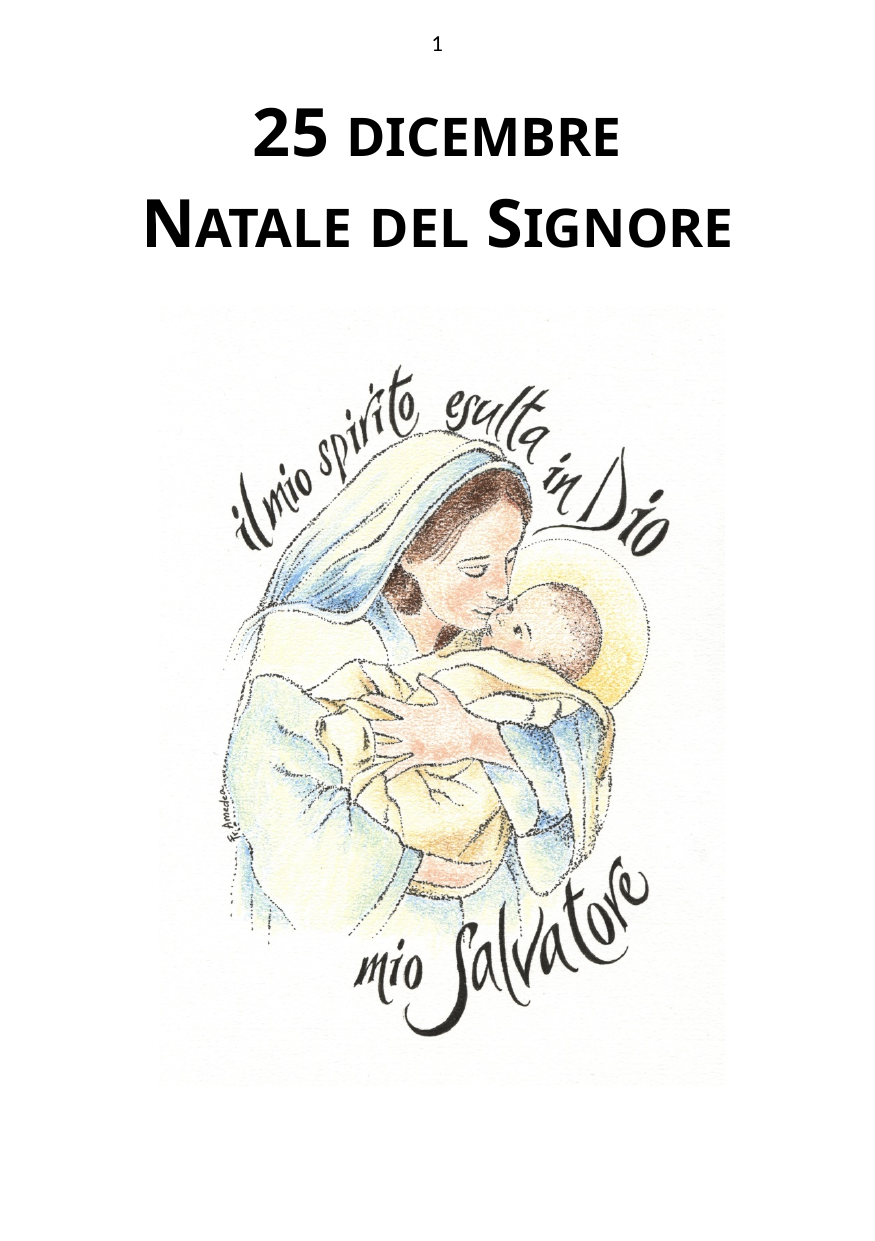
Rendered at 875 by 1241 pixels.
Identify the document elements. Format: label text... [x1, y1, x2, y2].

text 25 dicembre [75, 86, 799, 176]
text Natale del Signore [75, 176, 799, 267]
picture [158, 306, 725, 1086]
